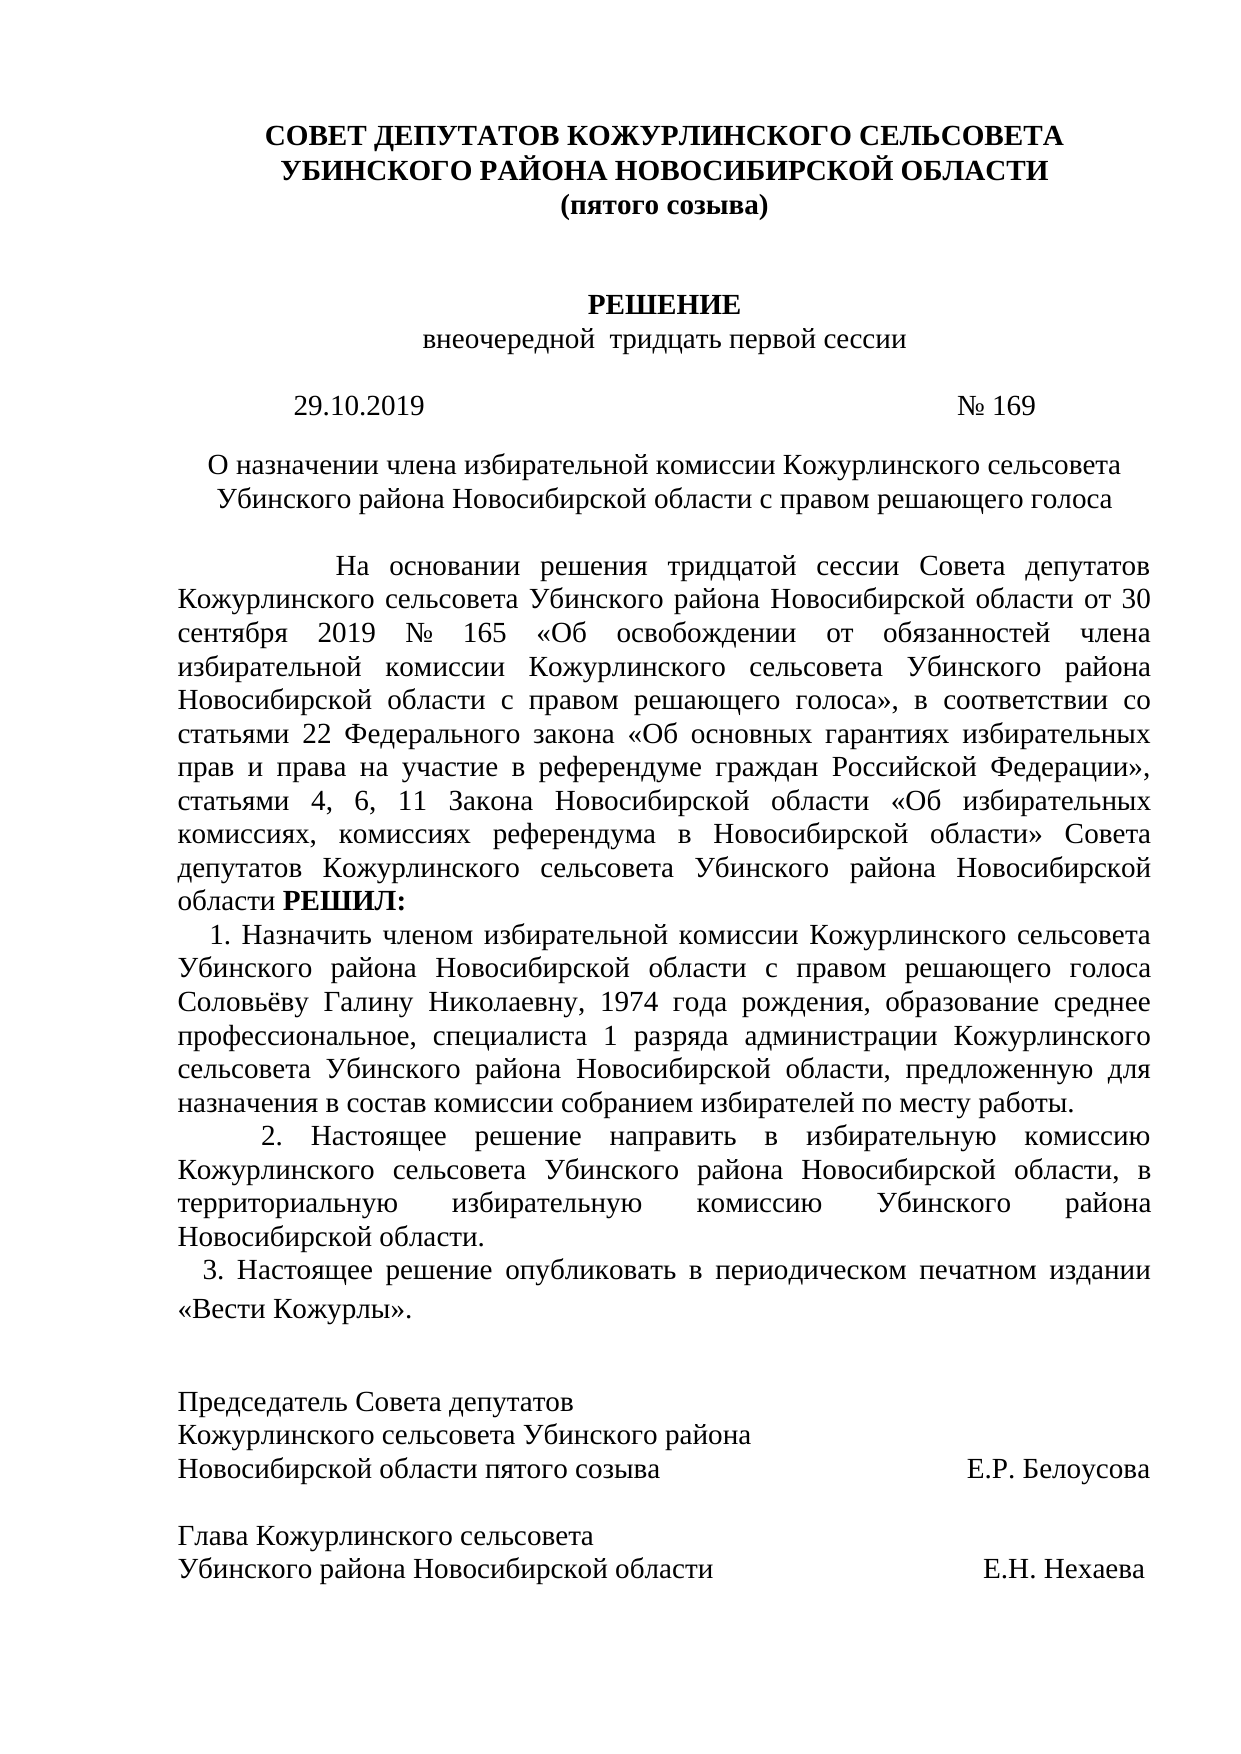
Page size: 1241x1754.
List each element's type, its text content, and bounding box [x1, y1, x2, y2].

text 3. Настоящее решение опубликовать в периодическом печатном издании «Вести Кожурлы». [177, 1252, 1152, 1324]
text 2. Настоящее решение направить в избирательную комиссию Кожурлинского сельсовета Убинского района Новосибирской области, в территориальную избирательную комиссию Убинского района Новосибирской области. [177, 1118, 1152, 1252]
text 1. Назначить членом избирательной комиссии Кожурлинского сельсовета Убинского района Новосибирской области с правом решающего голоса Соловьёву Галину Николаевну, 1974 года рождения, образование среднее профессиональное, специалиста 1 разряда администрации Кожурлинского сельсовета Убинского района Новосибирской области, предложенную для назначения в состав комиссии собранием избирателей по месту работы. [177, 917, 1152, 1118]
text УБИНСКОГО РАЙОНА НОВОСИБИРСКОЙ ОБЛАСТИ [177, 153, 1152, 187]
text РЕШЕНИЕ [177, 287, 1152, 321]
text СОВЕТ ДЕПУТАТОВ КОЖУРЛИНСКОГО СЕЛЬСОВЕТА [177, 118, 1152, 152]
text внеочередной тридцать первой сессии [177, 321, 1152, 354]
text На основании решения тридцатой сессии Совета депутатов Кожурлинского сельсовета Убинского района Новосибирской области от 30 сентября 2019 № 165 «Об освобождении от обязанностей члена избирательной комиссии Кожурлинского сельсовета Убинского района Новосибирской области с правом решающего голоса», в соответствии со статьями 22 Федерального закона «Об основных гарантиях избирательных прав и права на участие в референдуме граждан Российской Федерации», статьями 4, 6, 11 Закона Новосибирской области «Об избирательных комиссиях, комиссиях референдума в Новосибирской области» Совета депутатов Кожурлинского сельсовета Убинского района Новосибирской области РЕШИЛ: [177, 548, 1152, 917]
text 29.10.2019 № 169 [177, 388, 1152, 422]
text О назначении члена избирательной комиссии Кожурлинского сельсовета Убинского района Новосибирской области с правом решающего голоса [177, 447, 1152, 514]
text Убинского района Новосибирской области Е.Н. Нехаева [177, 1552, 1152, 1585]
text Новосибирской области пятого созыва Е.Р. Белоусова [177, 1451, 1152, 1484]
text (пятого созыва) [177, 187, 1152, 220]
text Кожурлинского сельсовета Убинского района [177, 1417, 1152, 1451]
text Глава Кожурлинского сельсовета [177, 1518, 1152, 1552]
text Председатель Совета депутатов [177, 1384, 1152, 1417]
